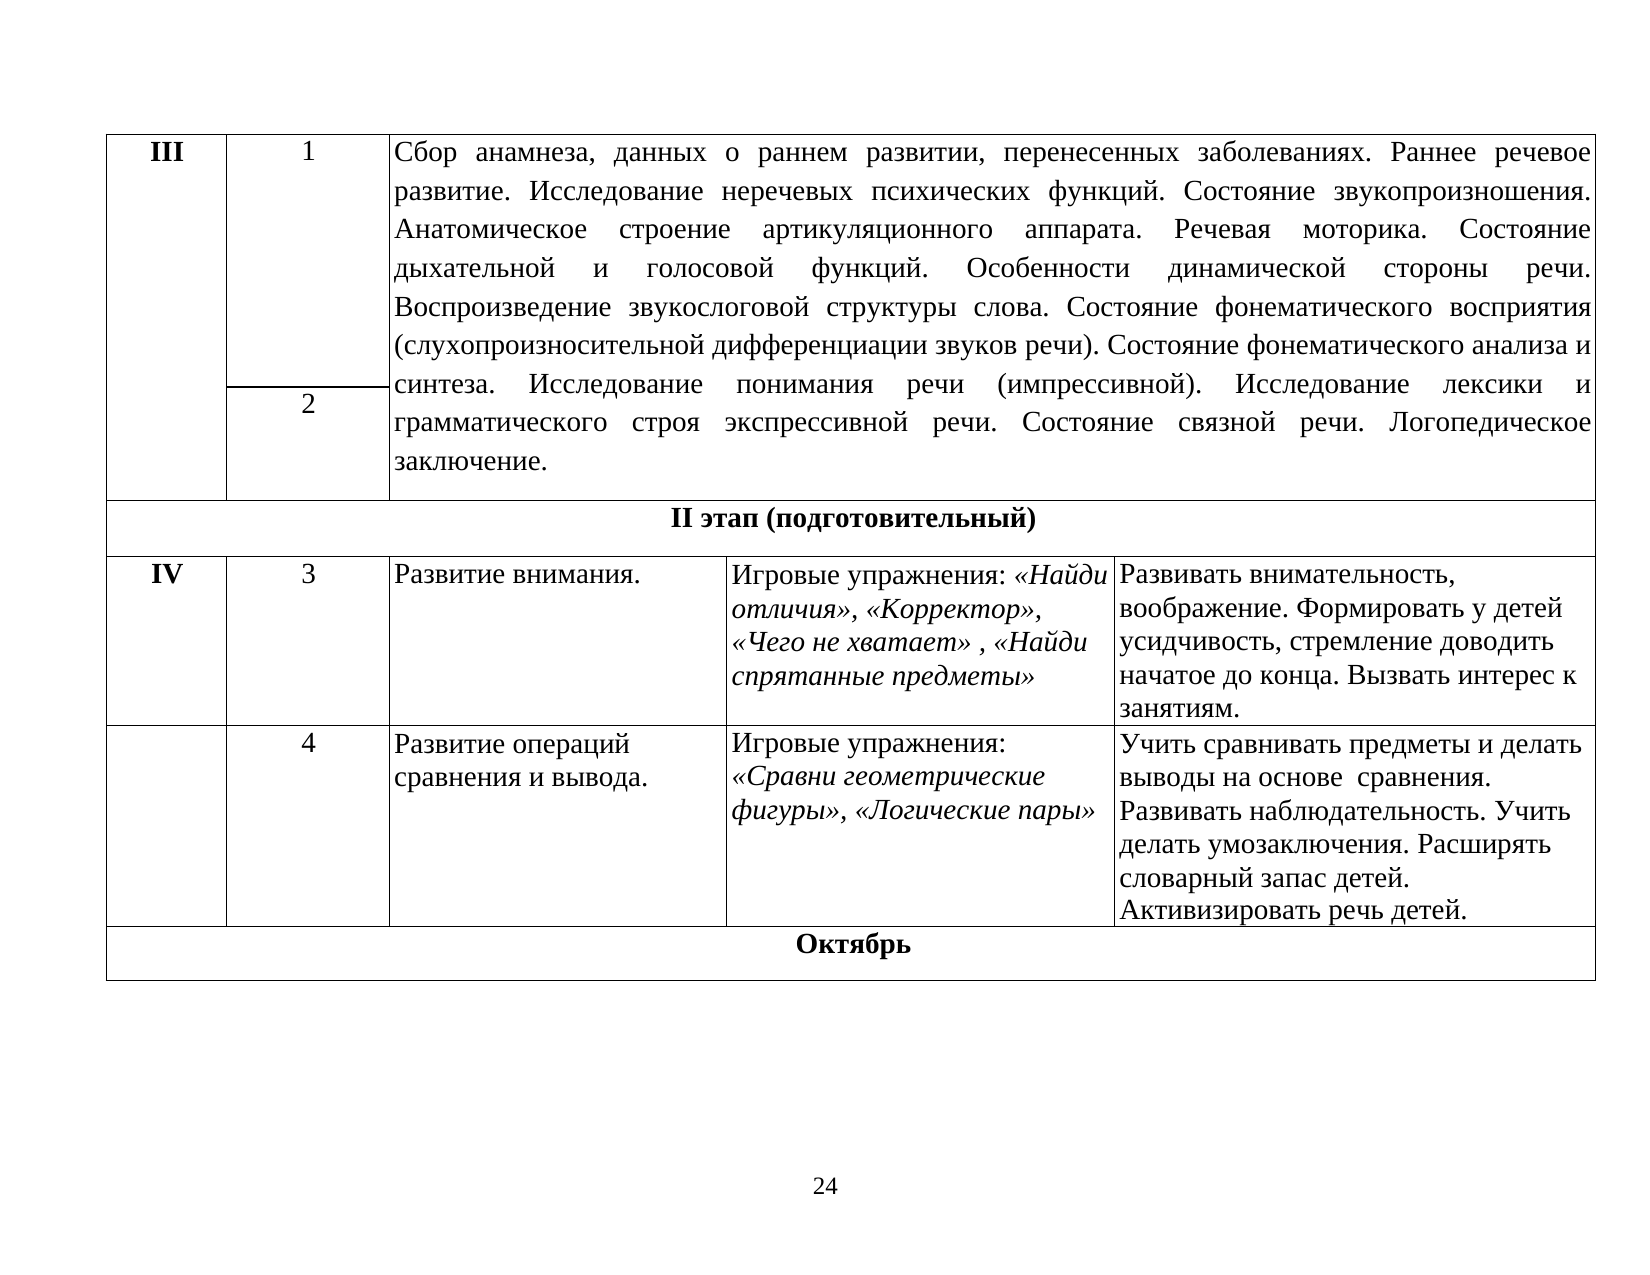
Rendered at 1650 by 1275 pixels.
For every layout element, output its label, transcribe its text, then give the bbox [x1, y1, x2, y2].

table_cell Учить сравнивать предметы и делать выводы на основе сравнения. Развивать наблюдательность. Учить делать умозаключения. Расширять словарный запас детей. Активизировать речь детей. [1115, 726, 1595, 926]
table_cell IV [107, 557, 226, 725]
table_cell 2 [227, 388, 389, 500]
table_cell Развитие внимания. [390, 557, 726, 725]
table_cell 4 [227, 726, 389, 926]
table_header 1 [227, 135, 389, 386]
table_cell II этап (подготовительный) [107, 501, 1595, 556]
table_cell 3 [227, 557, 389, 725]
table_header Сбор анамнеза, данных о раннем развитии, перенесенных заболеваниях. Раннее речевое развитие. Исследование неречевых психических функций. Состояние звукопроизношения. Анатомическое строение артикуляционного аппарата. Речевая моторика. Состояние дыхательной и голосовой функций. Особенности динамической стороны речи. Воспроизведение звукослоговой структуры слова. Состояние фонематического восприятия (слухопроизносительной дифференциации звуков речи). Состояние фонематического анализа и синтеза. Исследование понимания речи (импрессивной). Исследование лексики и грамматического строя экспрессивной речи. Состояние связной речи. Логопедическое заключение. [390, 135, 1595, 500]
table_header III [107, 135, 226, 500]
table_cell Октябрь [107, 927, 1595, 980]
table_cell Игровые упражнения: «Найди отличия», «Корректор», «Чего не хватает» , «Найди спрятанные предметы» [727, 557, 1114, 725]
table_cell Развивать внимательность, воображение. Формировать у детей усидчивость, стремление доводить начатое до конца. Вызвать интерес к занятиям. [1115, 557, 1595, 725]
table_cell Развитие операций сравнения и вывода. [390, 726, 726, 926]
table_cell Игровые упражнения: «Сравни геометрические фигуры», «Логические пары» [727, 726, 1114, 926]
table_cell [107, 726, 226, 926]
